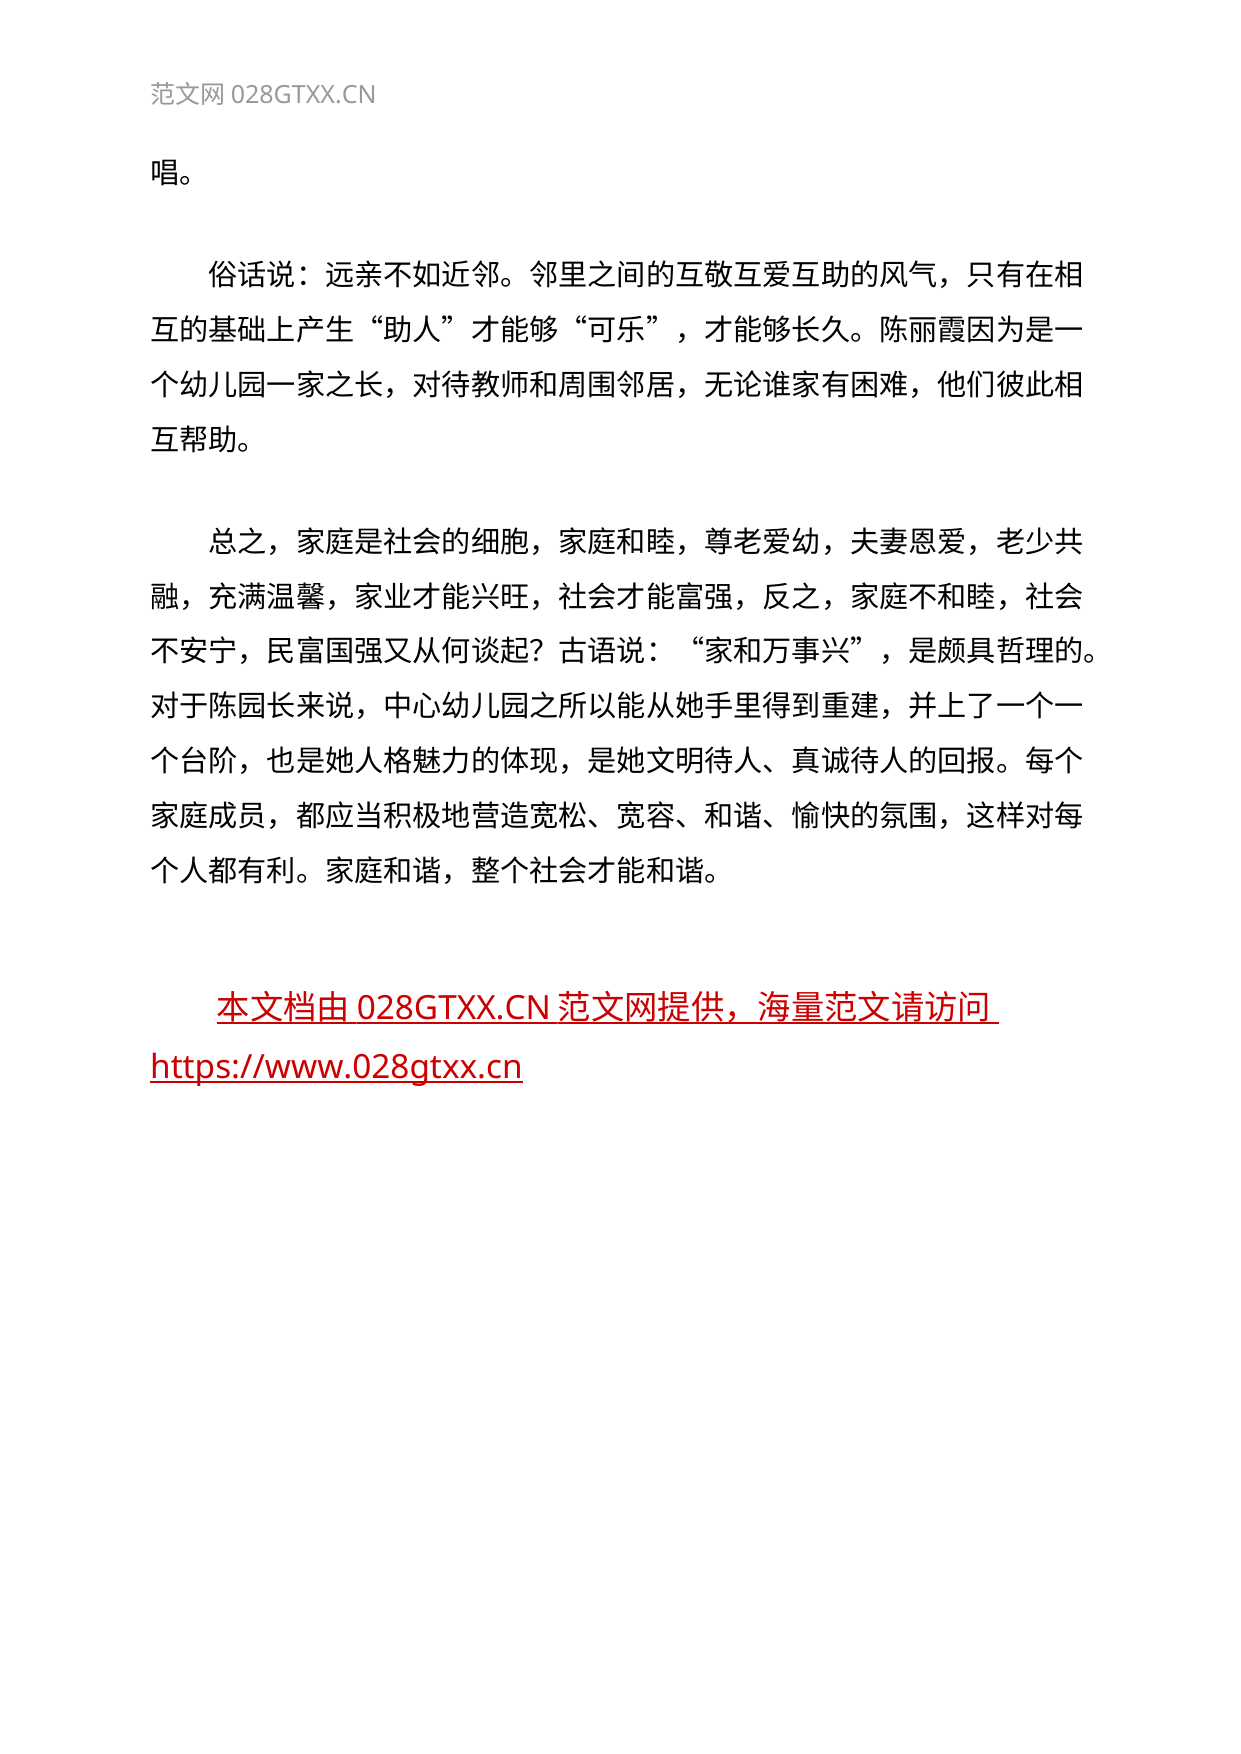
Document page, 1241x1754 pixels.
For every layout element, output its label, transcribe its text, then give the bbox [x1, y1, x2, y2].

text 本文档由028GTXX.CN范文网提供，海量范文请访问 https://www.028gtxx.cn [150, 981, 1090, 1088]
text 总之，家庭是社会的细胞，家庭和睦，尊老爱幼，夫妻恩爱，老少共融，充满温馨，家业才能兴旺，社会才能富强，反之，家庭不和睦，社会不安宁，民富国强又从何谈起？古语说：“家和万事兴”，是颇具哲理的。对于陈园长来说，中心幼儿园之所以能从她手里得到重建，并上了一个一个台阶，也是她人格魅力的体现，是她文明待人、真诚待人的回报。每个家庭成员，都应当积极地营造宽松、宽容、和谐、愉快的氛围，这样对每个人都有利。家庭和谐，整个社会才能和谐。 [150, 518, 1090, 890]
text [150, 150, 1090, 192]
text 俗话说：远亲不如近邻。邻里之间的互敬互爱互助的风气，只有在相互的基础上产生“助人”才能够“可乐”，才能够长久。陈丽霞因为是一个幼儿园一家之长，对待教师和周围邻居，无论谁家有困难，他们彼此相互帮助。 [150, 252, 1090, 459]
